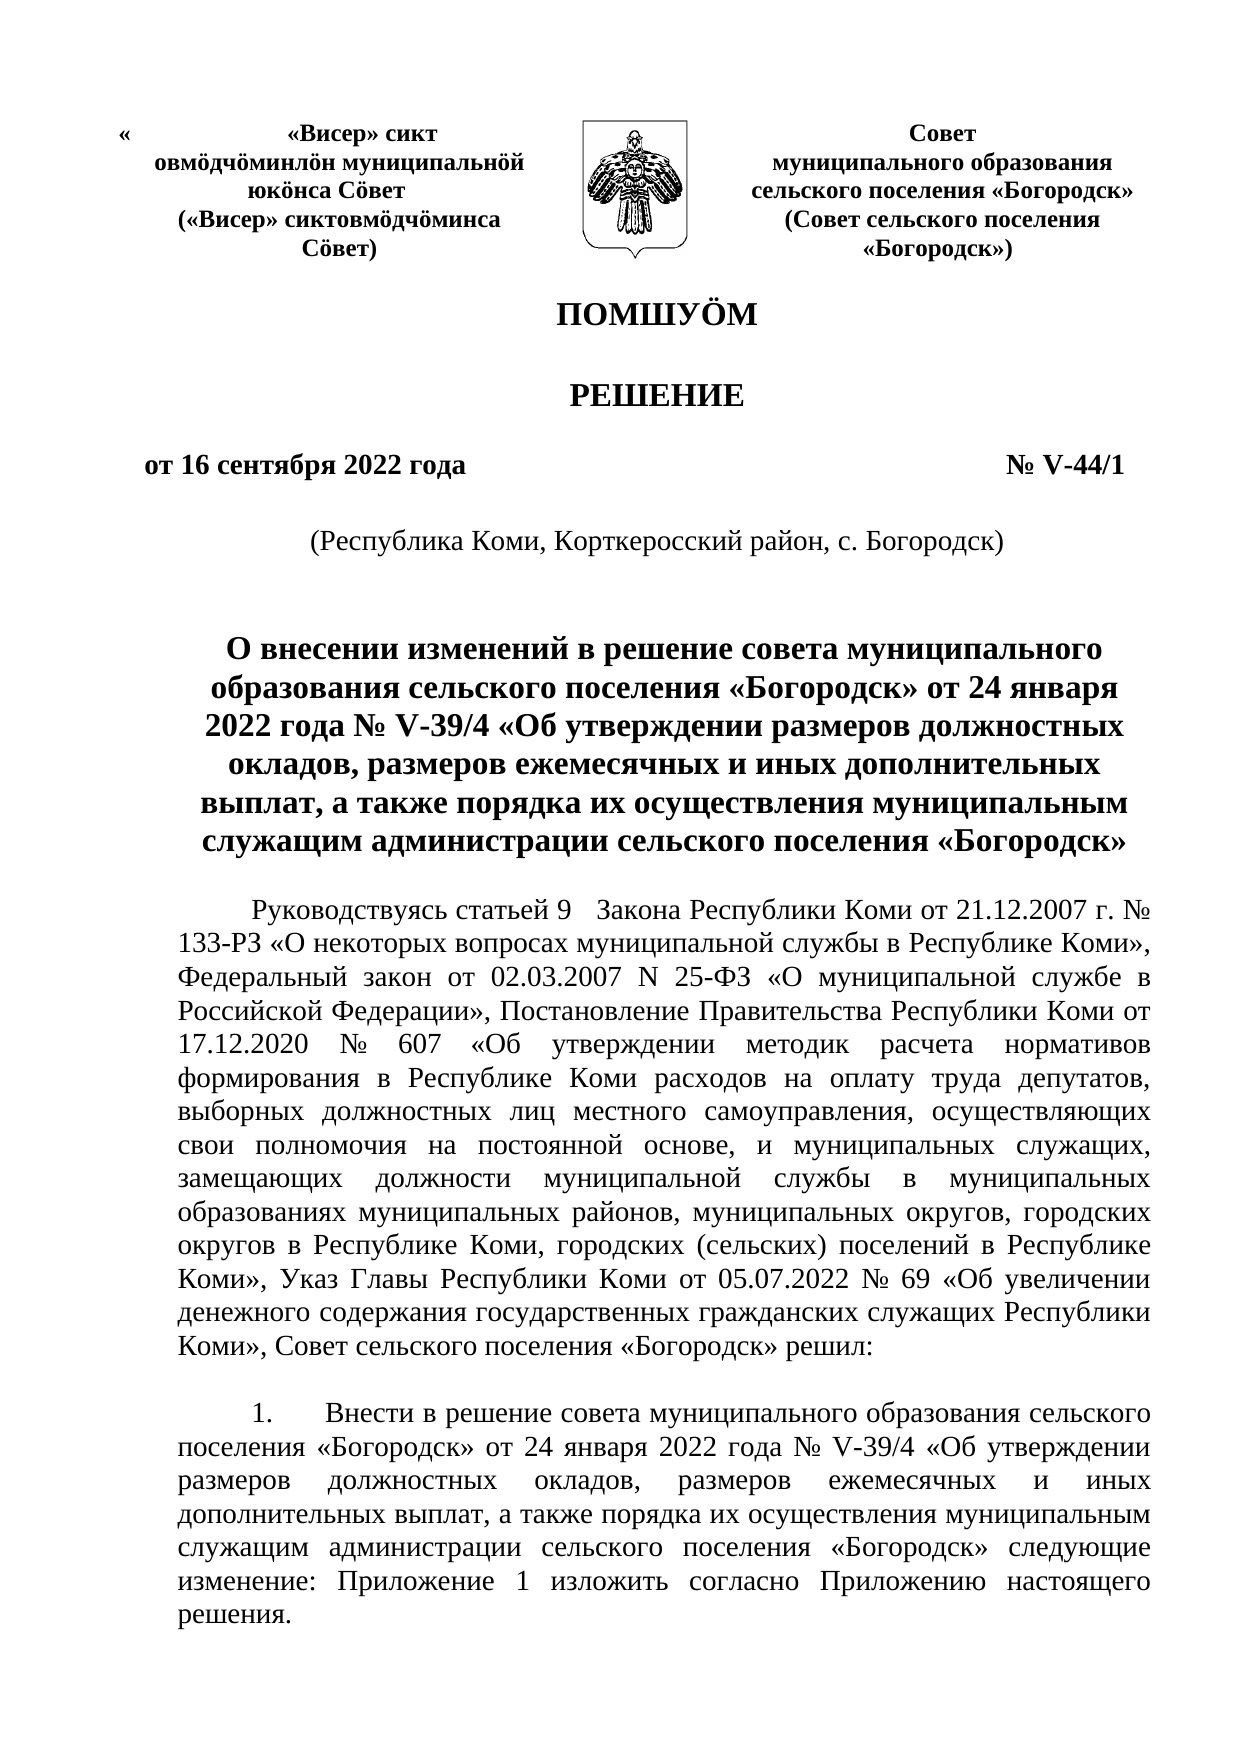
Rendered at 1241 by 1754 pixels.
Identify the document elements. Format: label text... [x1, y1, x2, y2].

table_header « «Висер» сикт овмöдчöминлöн муниципальнöй юкöнса Сöвет («Висер» сиктовмöдчöминса Сöвет) [133, 118, 572, 289]
table_cell (Республика Коми, Корткеросский район, с. Богородск) [133, 484, 1181, 595]
table_cell ПОМШУÖМ [133, 290, 1181, 337]
table_cell от 16 сентября 2022 года № V-44/1 [133, 414, 1181, 484]
table_header Совет муниципального образования сельского поселения «Богородск» (Совет сельского поселения «Богородск») [704, 118, 1181, 289]
list Внести в решение совета муниципального образования сельского поселения «Богородск» от 24 января 2022 года № V-39/4 «Об утверждении размеров должностных окладов, размеров ежемесячных и иных дополнительных выплат, а также порядка их осуществления муниципальным служащим администрации сельского поселения «Богородск» следующие изменение: Приложение 1 изложить согласно Приложению настоящего решения. [177, 1395, 1152, 1630]
table_cell РЕШЕНИЕ [133, 337, 1181, 414]
text О внесении изменений в решение совета муниципального образования сельского поселения «Богородск» от 24 января 2022 года № V-39/4 «Об утверждении размеров должностных окладов, размеров ежемесячных и иных дополнительных выплат, а также порядка их осуществления муниципальным служащим администрации сельского поселения «Богородск» [177, 628, 1152, 858]
table_header [572, 118, 703, 289]
text Руководствуясь статьей 9 Закона Республики Коми от 21.12.2007 г. № 133-РЗ «О некоторых вопросах муниципальной службы в Республике Коми», Федеральный закон от 02.03.2007 N 25-ФЗ «О муниципальной службе в Российской Федерации», Постановление Правительства Республики Коми от 17.12.2020 № 607 «Об утверждении методик расчета нормативов формирования в Республике Коми расходов на оплату труда депутатов, выборных должностных лиц местного самоуправления, осуществляющих свои полномочия на постоянной основе, и муниципальных служащих, замещающих должности муниципальной службы в муниципальных образованиях муниципальных районов, муниципальных округов, городских округов в Республике Коми, городских (сельских) поселений в Республике Коми», Указ Главы Республики Коми от 05.07.2022 № 69 «Об увеличении денежного содержания государственных гражданских служащих Республики Коми», Совет сельского поселения «Богородск» решил: [177, 892, 1152, 1362]
